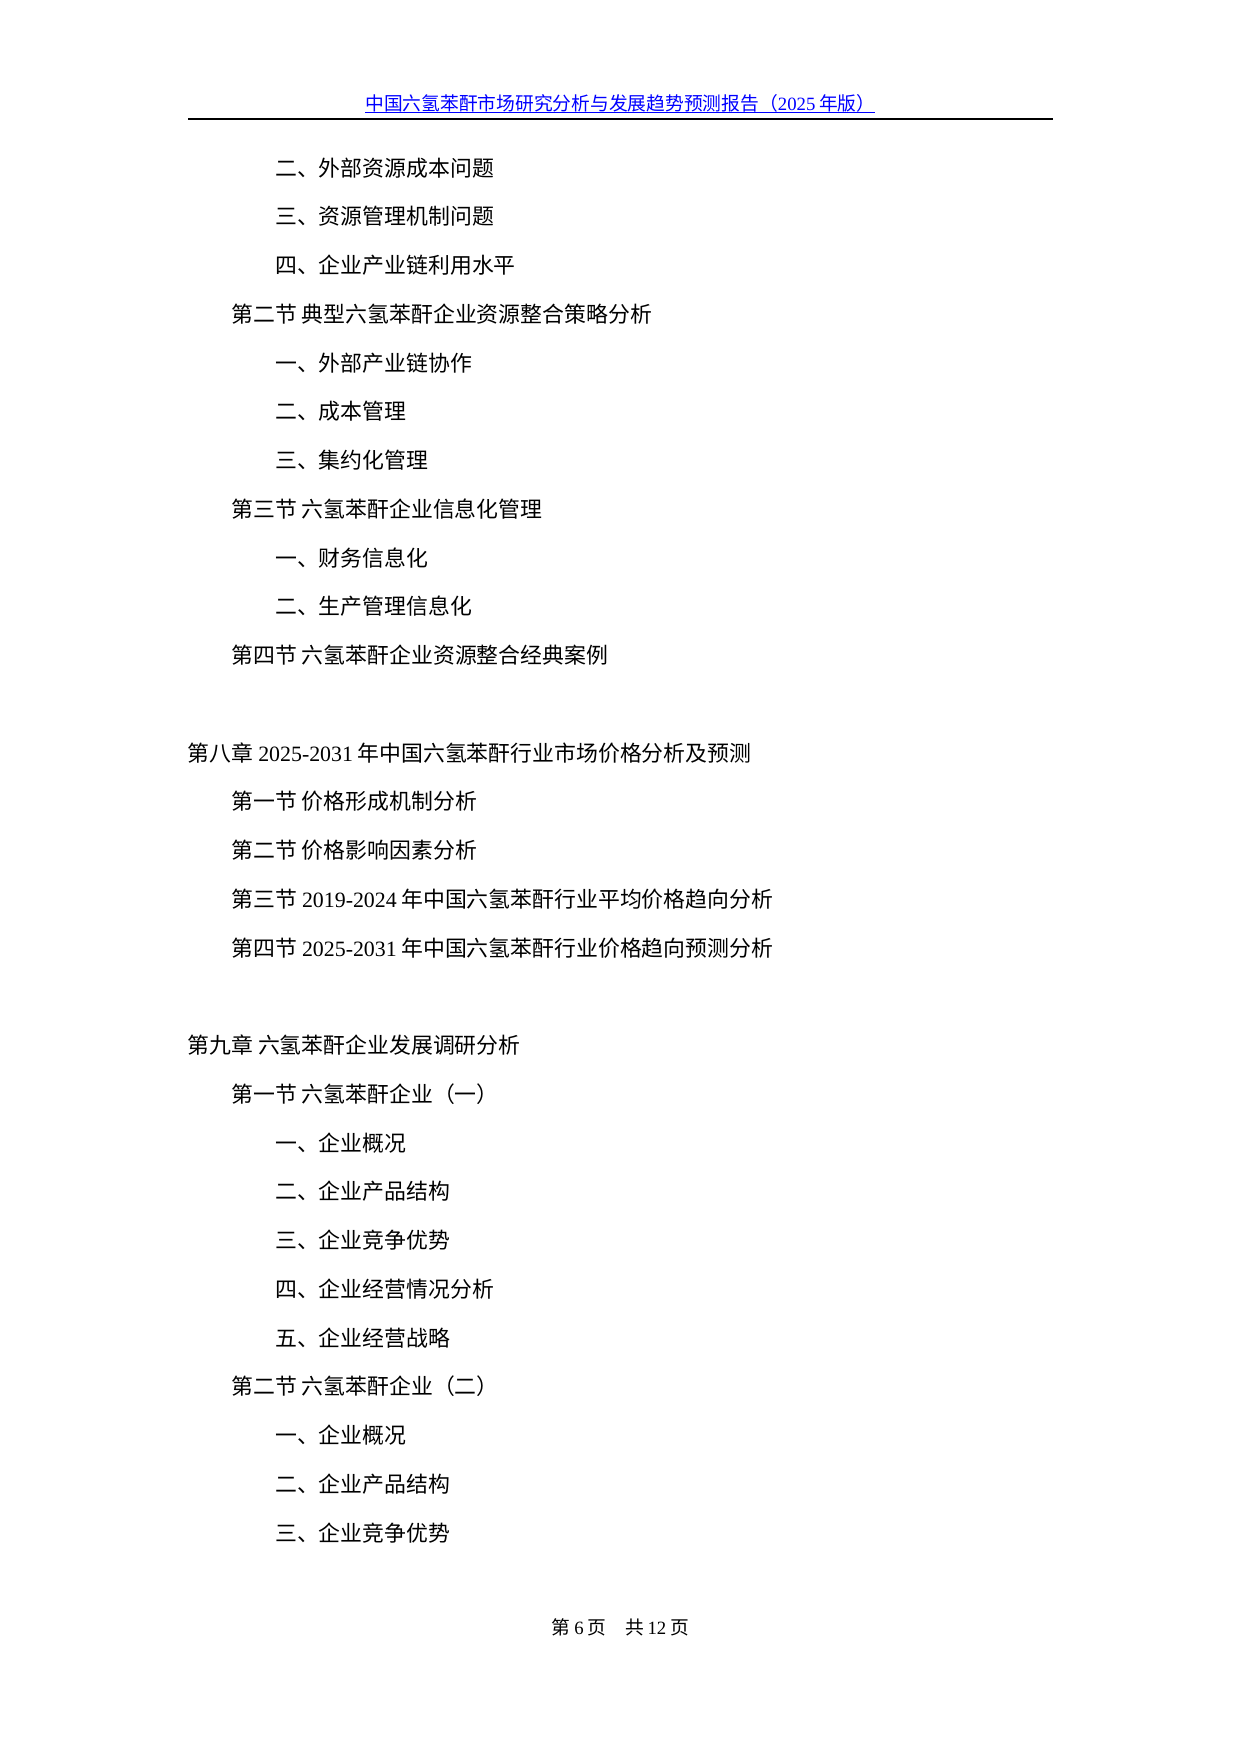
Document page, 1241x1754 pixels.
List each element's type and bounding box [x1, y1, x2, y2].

text [187, 150, 1053, 1548]
